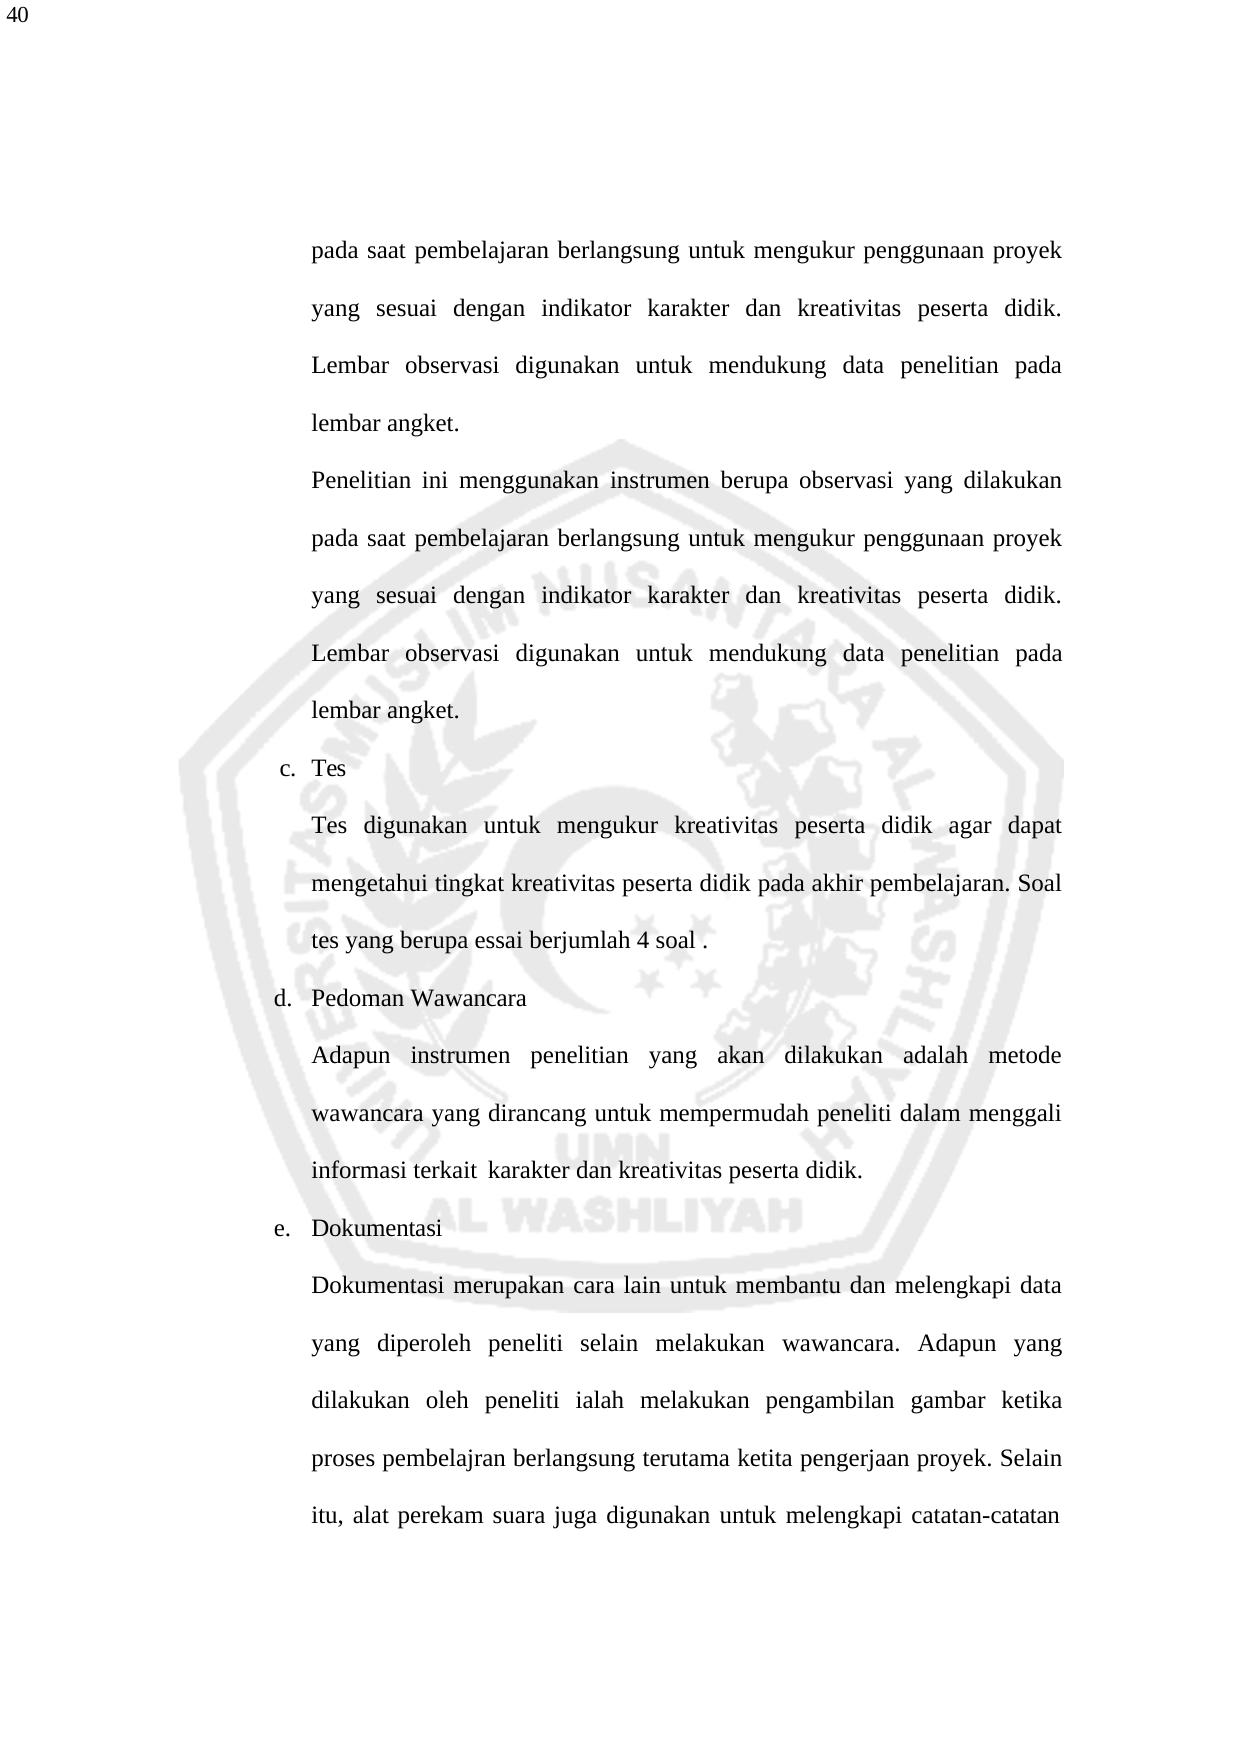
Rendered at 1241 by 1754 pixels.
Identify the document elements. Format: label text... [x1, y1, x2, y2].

list Tes [279, 753, 1181, 782]
list Pedoman Wawancara [274, 983, 1181, 1012]
text Tes digunakan untuk mengukur kreativitas peserta didik agar dapat mengetahui tingkat kreativitas peserta didik pada akhir pembelajaran. Soal tes yang berupa essai berjumlah 4 soal . [311, 811, 1063, 954]
text Dokumentasi merupakan cara lain untuk membantu dan melengkapi data yang diperoleh peneliti selain melakukan wawancara. Adapun yang dilakukan oleh peneliti ialah melakukan pengambilan gambar ketika proses pembelajran berlangsung terutama ketita pengerjaan proyek. Selain itu, alat perekam suara juga digunakan untuk melengkapi catatan-catatan [311, 1271, 1063, 1529]
text Penelitian ini menggunakan instrumen berupa observasi yang dilakukan pada saat pembelajaran berlangsung untuk mengukur penggunaan proyek yang sesuai dengan indikator karakter dan kreativitas peserta didik. Lembar observasi digunakan untuk mendukung data penelitian pada lembar angket. [311, 465, 1063, 724]
list Dokumentasi [274, 1213, 1181, 1242]
text Adapun instrumen penelitian yang akan dilakukan adalah metode wawancara yang dirancang untuk mempermudah peneliti dalam menggali informasi terkait karakter dan kreativitas peserta didik. [311, 1041, 1062, 1184]
picture [178, 439, 1064, 1313]
text pada saat pembelajaran berlangsung untuk mengukur penggunaan proyek yang sesuai dengan indikator karakter dan kreativitas peserta didik. Lembar observasi digunakan untuk mendukung data penelitian pada lembar angket. [311, 235, 1062, 437]
